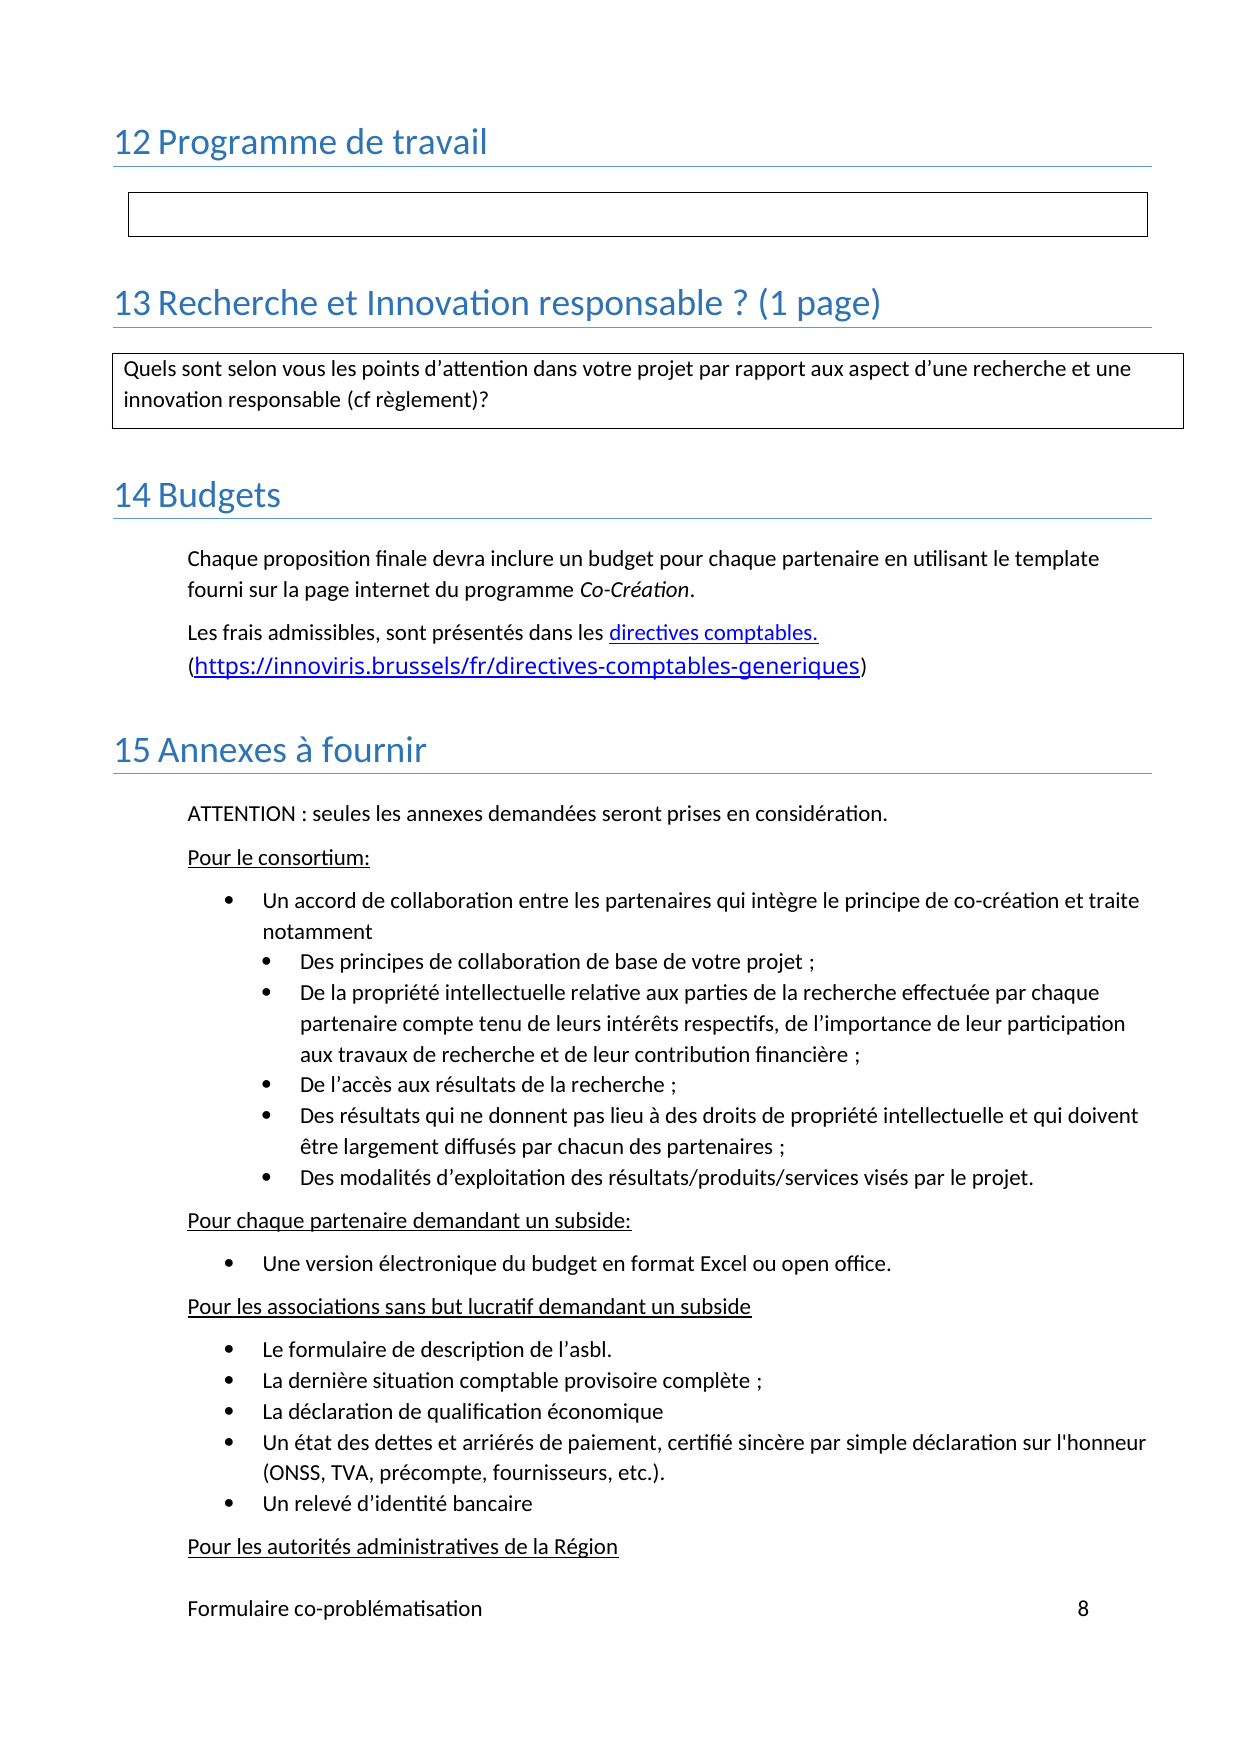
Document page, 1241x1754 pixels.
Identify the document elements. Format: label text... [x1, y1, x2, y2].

list Un relevé d’identité bancaire [225, 1489, 1152, 1517]
text Pour les associations sans but lucratif demandant un subside [187, 1292, 1152, 1320]
list Des principes de collaboration de base de votre projet ; [262, 947, 1152, 976]
list Un accord de collaboration entre les partenaires qui intègre le principe de co-création et traite notamment [225, 886, 1152, 945]
text ATTENTION : seules les annexes demandées seront prises en considération. [187, 799, 1152, 828]
subtitle Budgets [113, 471, 1152, 518]
table_header Quels sont selon vous les points d’attention dans votre projet par rapport aux aspect d’une recherche et une innovation responsable (cf règlement)? [113, 354, 1183, 428]
list Une version électronique du budget en format Excel ou open office. [225, 1249, 1152, 1277]
list La déclaration de qualification économique [225, 1397, 1152, 1425]
text Chaque proposition finale devra inclure un budget pour chaque partenaire en utilisant le template fourni sur la page internet du programme Co-Création. [187, 544, 1152, 603]
list De l’accès aux résultats de la recherche ; [262, 1070, 1152, 1098]
list Des résultats qui ne donnent pas lieu à des droits de propriété intellectuelle et qui doivent être largement diffusés par chacun des partenaires ; [262, 1101, 1152, 1160]
subtitle Programme de travail [113, 118, 1152, 166]
list Le formulaire de description de l’asbl. [225, 1336, 1152, 1363]
list Des modalités d’exploitation des résultats/produits/services visés par le projet. [262, 1163, 1152, 1191]
text Pour le consortium: [187, 843, 1152, 871]
text Les frais admissibles, sont présentés dans les directives comptables. (https://innoviris.brussels/fr/directives-comptables-generiques) [187, 618, 1152, 681]
subtitle Annexes à fournir [113, 726, 1152, 773]
list Un état des dettes et arriérés de paiement, certifié sincère par simple déclaration sur l'honneur (ONSS, TVA, précompte, fournisseurs, etc.). [225, 1428, 1152, 1486]
subtitle Recherche et Innovation responsable ? (1 page) [113, 279, 1152, 327]
text Pour chaque partenaire demandant un subside: [187, 1206, 1152, 1234]
list De la propriété intellectuelle relative aux parties de la recherche effectuée par chaque partenaire compte tenu de leurs intérêts respectifs, de l’importance de leur participation aux travaux de recherche et de leur contribution financière ; [262, 978, 1152, 1068]
list La dernière situation comptable provisoire complète ; [225, 1366, 1152, 1394]
text Pour les autorités administratives de la Région [187, 1532, 1152, 1560]
table_header [129, 193, 1147, 236]
